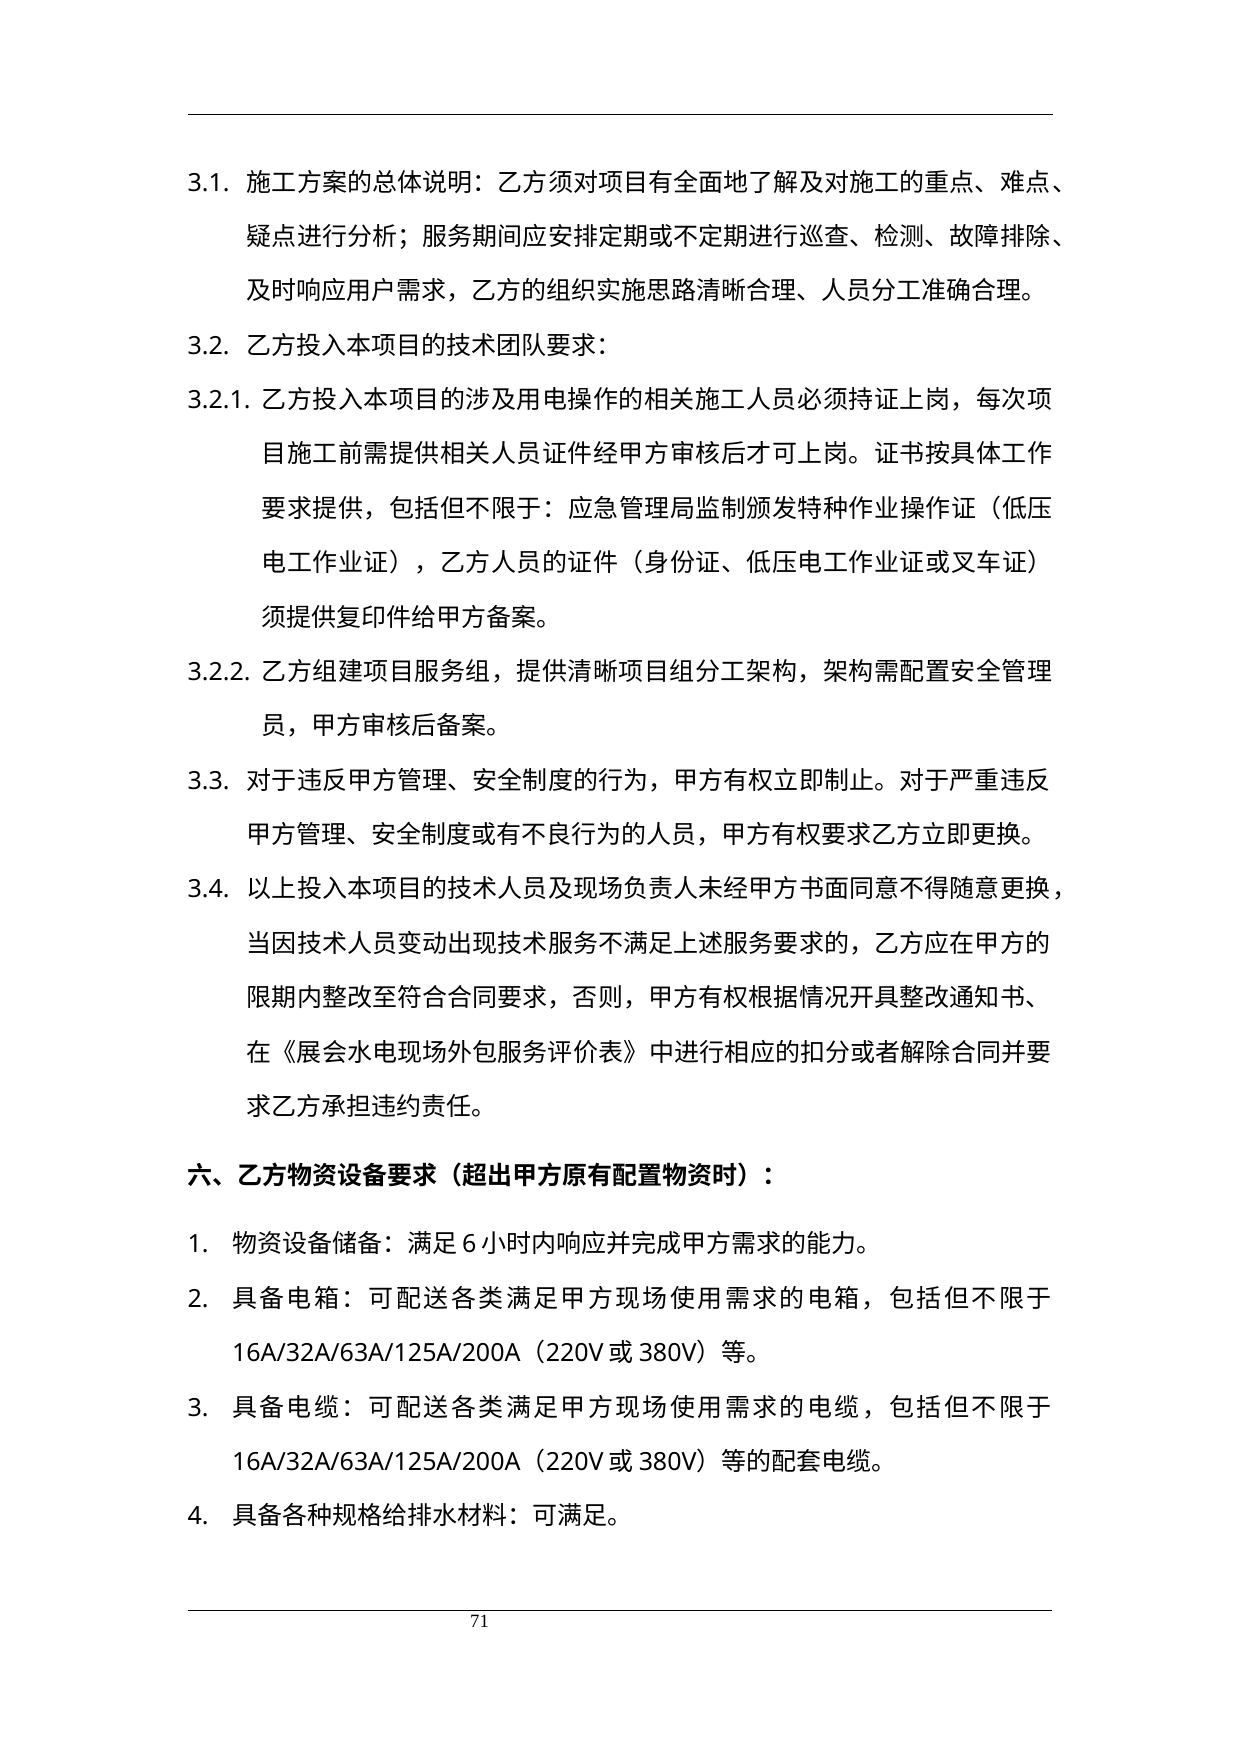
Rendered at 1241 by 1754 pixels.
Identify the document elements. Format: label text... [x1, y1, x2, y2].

list 以上投入本项目的技术人员及现场负责人未经甲方书面同意不得随意更换，当因技术人员变动出现技术服务不满足上述服务要求的，乙方应在甲方的限期内整改至符合合同要求，否则，甲方有权根据情况开具整改通知书、在《展会水电现场外包服务评价表》中进行相应的扣分或者解除合同并要求乙方承担违约责任。 [187, 869, 1053, 1123]
list 施工方案的总体说明：乙方须对项目有全面地了解及对施工的重点、难点、疑点进行分析；服务期间应安排定期或不定期进行巡查、检测、故障排除、及时响应用户需求，乙方的组织实施思路清晰合理、人员分工准确合理。 [187, 162, 1053, 307]
list 物资设备储备：满足6小时内响应并完成甲方需求的能力。 [187, 1224, 1053, 1260]
list 具备电箱：可配送各类满足甲方现场使用需求的电箱，包括但不限于16A/32A/63A/125A/200A（220V或380V）等。 [187, 1278, 1053, 1369]
list 对于违反甲方管理、安全制度的行为，甲方有权立即制止。对于严重违反甲方管理、安全制度或有不良行为的人员，甲方有权要求乙方立即更换。 [187, 760, 1053, 851]
list 乙方投入本项目的涉及用电操作的相关施工人员必须持证上岗，每次项目施工前需提供相关人员证件经甲方审核后才可上岗。证书按具体工作要求提供，包括但不限于：应急管理局监制颁发特种作业操作证（低压电工作业证），乙方人员的证件（身份证、低压电工作业证或叉车证）须提供复印件给甲方备案。 [187, 379, 1053, 633]
list 乙方组建项目服务组，提供清晰项目组分工架构，架构需配置安全管理员，甲方审核后备案。 [187, 651, 1053, 742]
list 乙方投入本项目的技术团队要求： [187, 325, 1053, 361]
list 具备电缆：可配送各类满足甲方现场使用需求的电缆，包括但不限于16A/32A/63A/125A/200A（220V或380V）等的配套电缆。 [187, 1387, 1053, 1478]
list 乙方物资设备要求（超出甲方原有配置物资时）： [187, 1141, 1053, 1206]
list 具备各种规格给排水材料：可满足。 [187, 1496, 1053, 1532]
